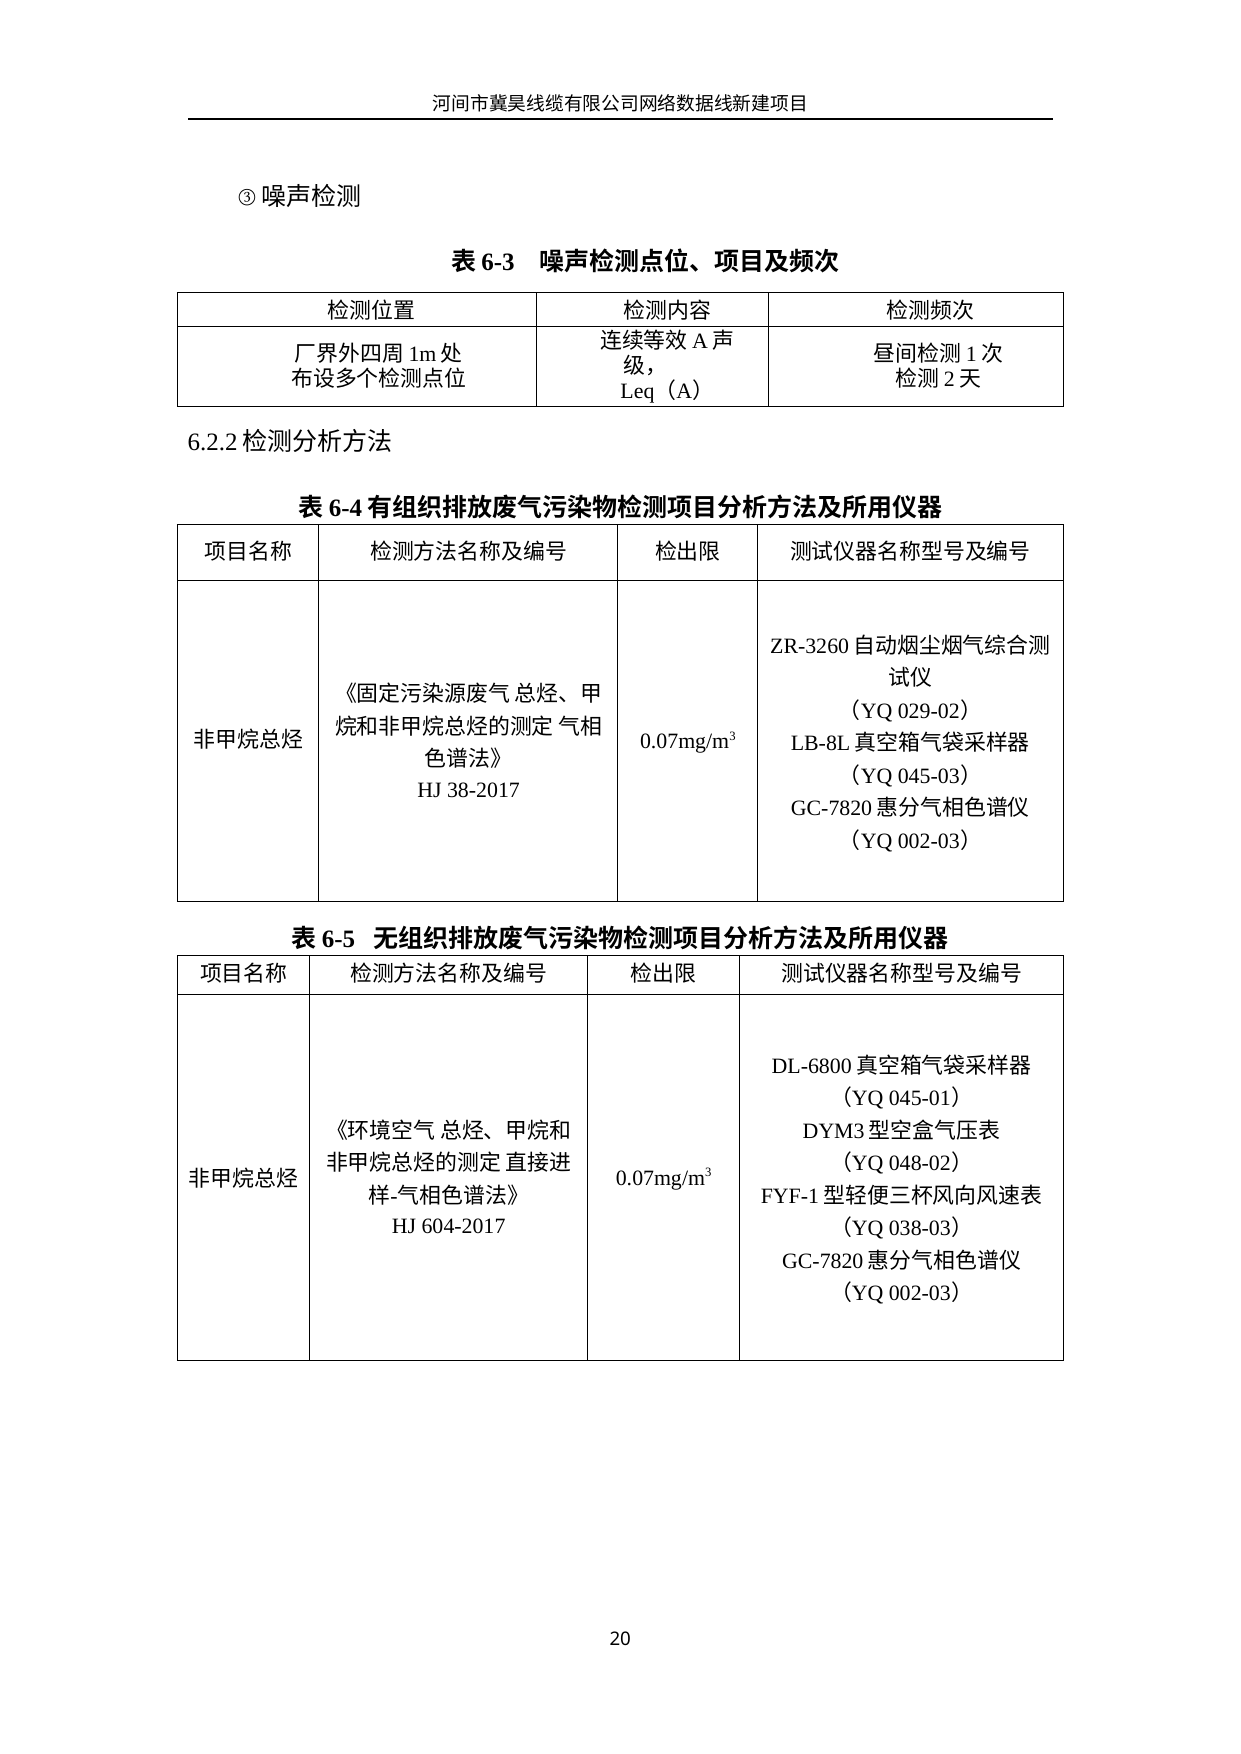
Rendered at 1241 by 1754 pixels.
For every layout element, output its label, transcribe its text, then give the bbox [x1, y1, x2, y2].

table_header 检出限 [588, 956, 739, 994]
table_header 检测内容 [537, 293, 768, 326]
table_header 检测方法名称及编号 [319, 525, 617, 580]
table_cell DL-6800真空箱气袋采样器 （YQ 045-01） DYM3型空盒气压表 （YQ 048-02） FYF-1型轻便三杯风向风速表 （YQ 038-03） GC-7820惠分气相色谱仪 （YQ 002-03） [740, 995, 1063, 1359]
table_header 检测位置 [178, 293, 536, 326]
subtitle 6.2.2检测分析方法 [187, 407, 1053, 472]
table_header 项目名称 [178, 525, 318, 580]
table_cell 《环境空气 总烃、甲烷和非甲烷总烃的测定 直接进样-气相色谱法》 HJ 604-2017 [310, 995, 587, 1359]
table_header 测试仪器名称型号及编号 [740, 956, 1063, 994]
table_header 测试仪器名称型号及编号 [758, 525, 1063, 580]
table_header 检出限 [618, 525, 757, 580]
table_cell 0.07mg/m3 [618, 581, 757, 901]
table_cell 0.07mg/m3 [588, 995, 739, 1359]
table_header 检测方法名称及编号 [310, 956, 587, 994]
table_cell 非甲烷总烃 [178, 581, 318, 901]
text ③噪声检测 [187, 162, 1053, 227]
table_cell ZR-3260自动烟尘烟气综合测试仪 （YQ 029-02） LB-8L真空箱气袋采样器 （YQ 045-03） GC-7820惠分气相色谱仪 （YQ 002-03） [758, 581, 1063, 901]
text 表6-3 噪声检测点位、项目及频次 [187, 227, 1053, 292]
table_header 检测频次 [769, 293, 1063, 326]
table_cell 昼间检测1次 检测2天 [769, 327, 1063, 406]
table_header 项目名称 [178, 956, 309, 994]
text 表6-5 无组织排放废气污染物检测项目分析方法及所用仪器 [187, 919, 1053, 955]
table_cell 厂界外四周1m处 布设多个检测点位 [178, 327, 536, 406]
table_cell 非甲烷总烃 [178, 995, 309, 1359]
table_cell 连续等效A声级， Leq（A） [537, 327, 768, 406]
text 表6-4有组织排放废气污染物检测项目分析方法及所用仪器 [187, 488, 1053, 524]
table_cell 《固定污染源废气 总烃、甲烷和非甲烷总烃的测定 气相色谱法》 HJ 38-2017 [319, 581, 617, 901]
